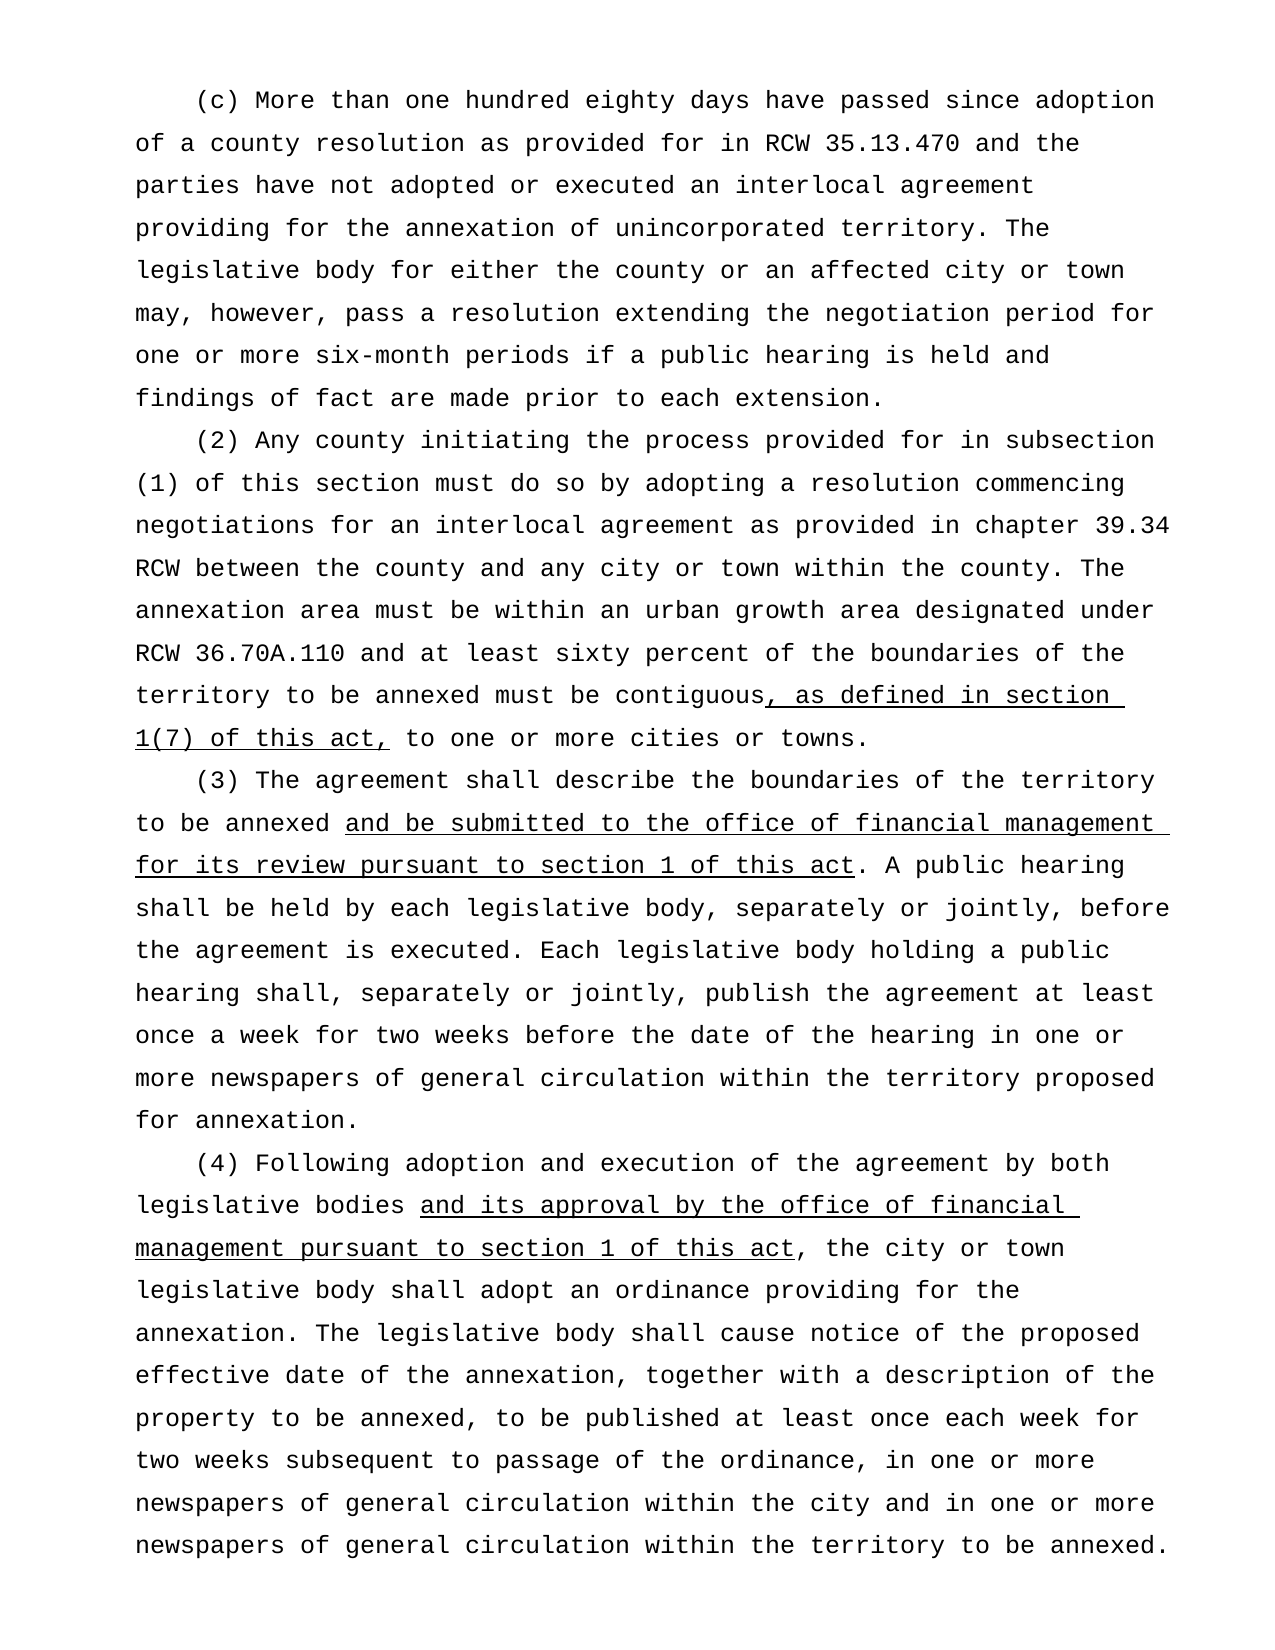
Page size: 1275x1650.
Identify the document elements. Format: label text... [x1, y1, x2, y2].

text (2) Any county initiating the process provided for in subsection (1) of this section must do so by adopting a resolution commencing negotiations for an interlocal agreement as provided in chapter 39.34 RCW between the county and any city or town within the county. The annexation area must be within an urban growth area designated under RCW 36.70A.110 and at least sixty percent of the boundaries of the territory to be annexed must be contiguous, as defined in section 1(7) of this act, to one or more cities or towns. [135, 415, 1170, 755]
text (3) The agreement shall describe the boundaries of the territory to be annexed and be submitted to the office of financial management for its review pursuant to section 1 of this act. A public hearing shall be held by each legislative body, separately or jointly, before the agreement is executed. Each legislative body holding a public hearing shall, separately or jointly, publish the agreement at least once a week for two weeks before the date of the hearing in one or more newspapers of general circulation within the territory proposed for annexation. [135, 755, 1170, 1137]
text (c) More than one hundred eighty days have passed since adoption of a county resolution as provided for in RCW 35.13.470 and the parties have not adopted or executed an interlocal agreement providing for the annexation of unincorporated territory. The legislative body for either the county or an affected city or town may, however, pass a resolution extending the negotiation period for one or more six-month periods if a public hearing is held and findings of fact are made prior to each extension. [135, 75, 1170, 415]
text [135, 1137, 1170, 1562]
